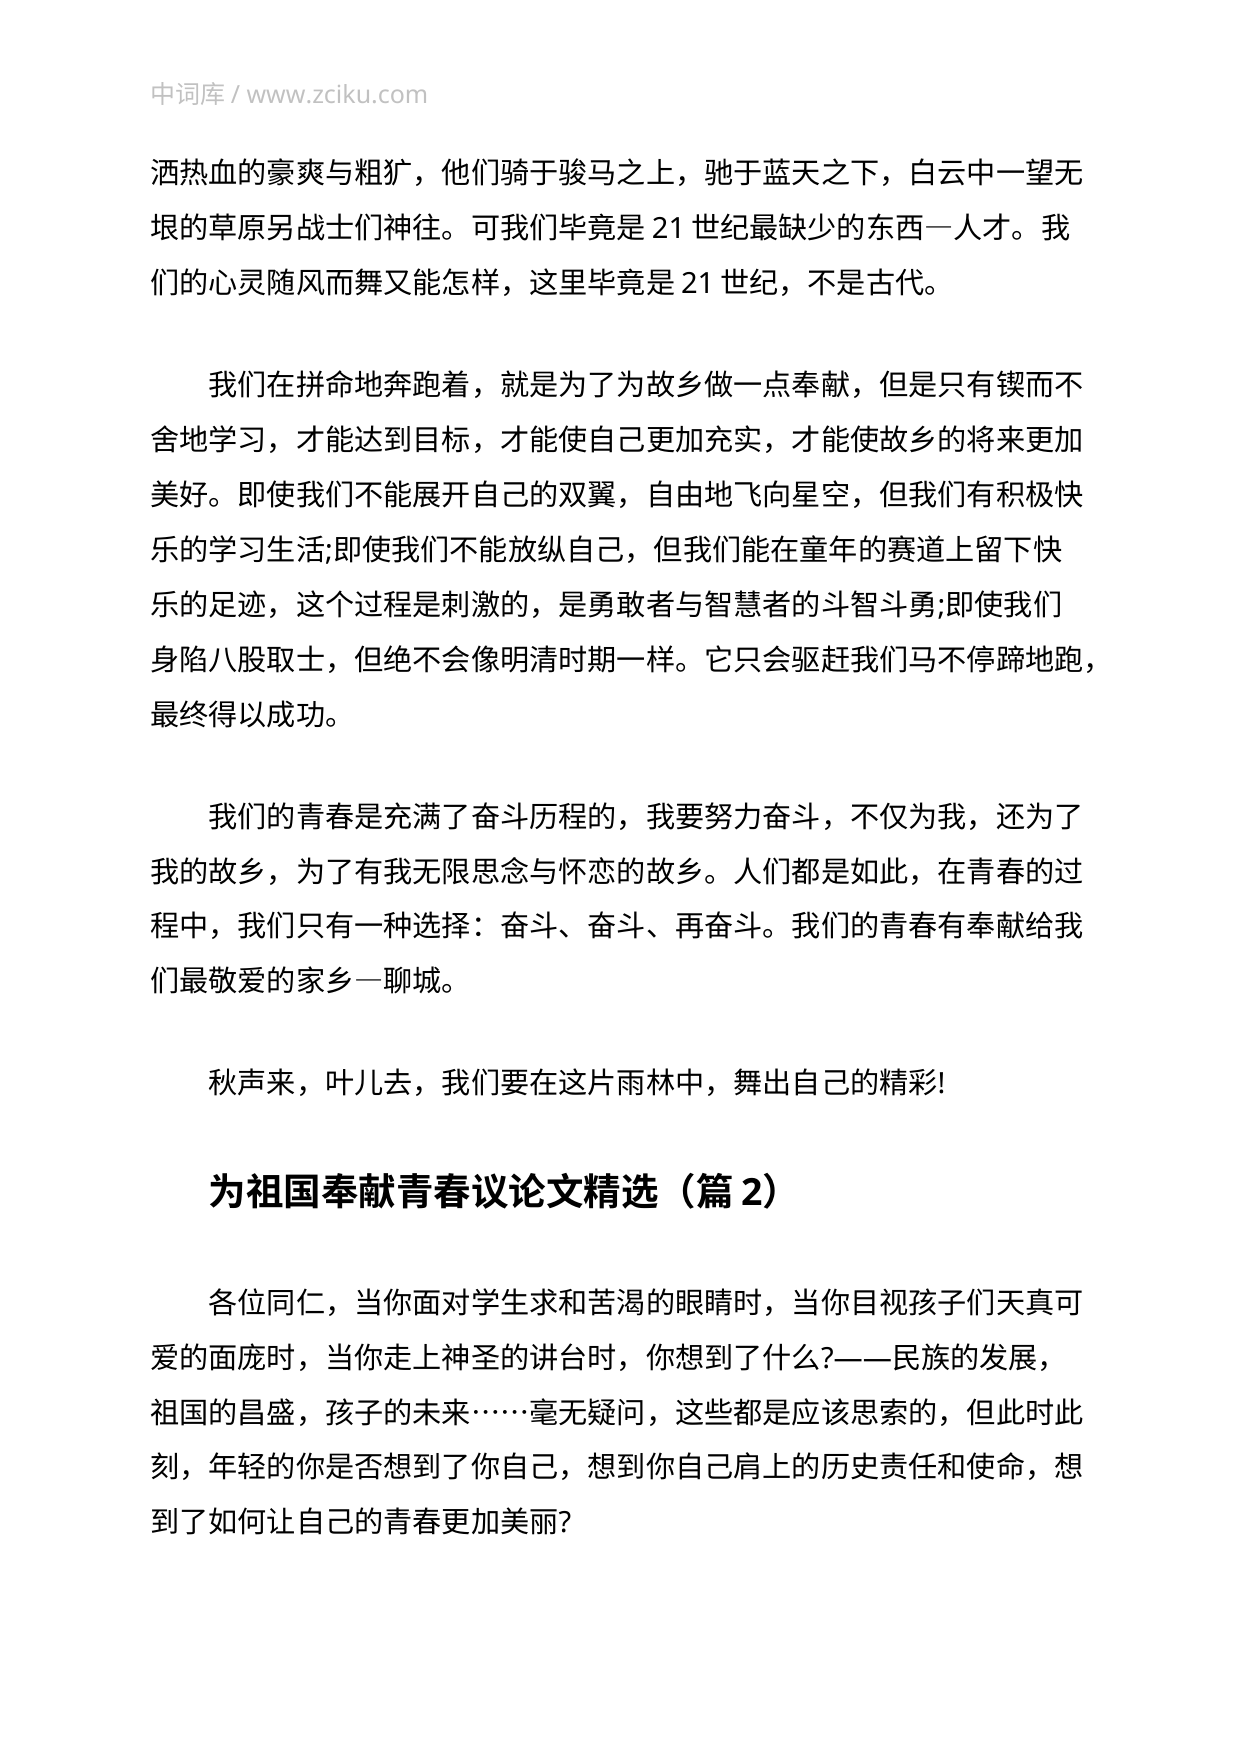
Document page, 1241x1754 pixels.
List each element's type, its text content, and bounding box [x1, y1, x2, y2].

text 为祖国奉献青春议论文精选（篇2） [150, 1162, 1090, 1216]
text 秋声来，叶儿去，我们要在这片雨林中，舞出自己的精彩! [150, 1060, 1090, 1102]
text 我们的青春是充满了奋斗历程的，我要努力奋斗，不仅为我，还为了我的故乡，为了有我无限思念与怀恋的故乡。人们都是如此，在青春的过程中，我们只有一种选择：奋斗、奋斗、再奋斗。我们的青春有奉献给我们最敬爱的家乡―聊城。 [150, 793, 1090, 1000]
text 各位同仁，当你面对学生求和苦渴的眼睛时，当你目视孩子们天真可爱的面庞时，当你走上神圣的讲台时，你想到了什么?——民族的发展，祖国的昌盛，孩子的未来……毫无疑问，这些都是应该思索的，但此时此刻，年轻的你是否想到了你自己，想到你自己肩上的历史责任和使命，想到了如何让自己的青春更加美丽? [150, 1279, 1090, 1541]
text 我们在拼命地奔跑着，就是为了为故乡做一点奉献，但是只有锲而不舍地学习，才能达到目标，才能使自己更加充实，才能使故乡的将来更加美好。即使我们不能展开自己的双翼，自由地飞向星空，但我们有积极快乐的学习生活;即使我们不能放纵自己，但我们能在童年的赛道上留下快乐的足迹，这个过程是刺激的，是勇敢者与智慧者的斗智斗勇;即使我们身陷八股取士，但绝不会像明清时期一样。它只会驱赶我们马不停蹄地跑，最终得以成功。 [150, 362, 1090, 734]
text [150, 150, 1090, 302]
